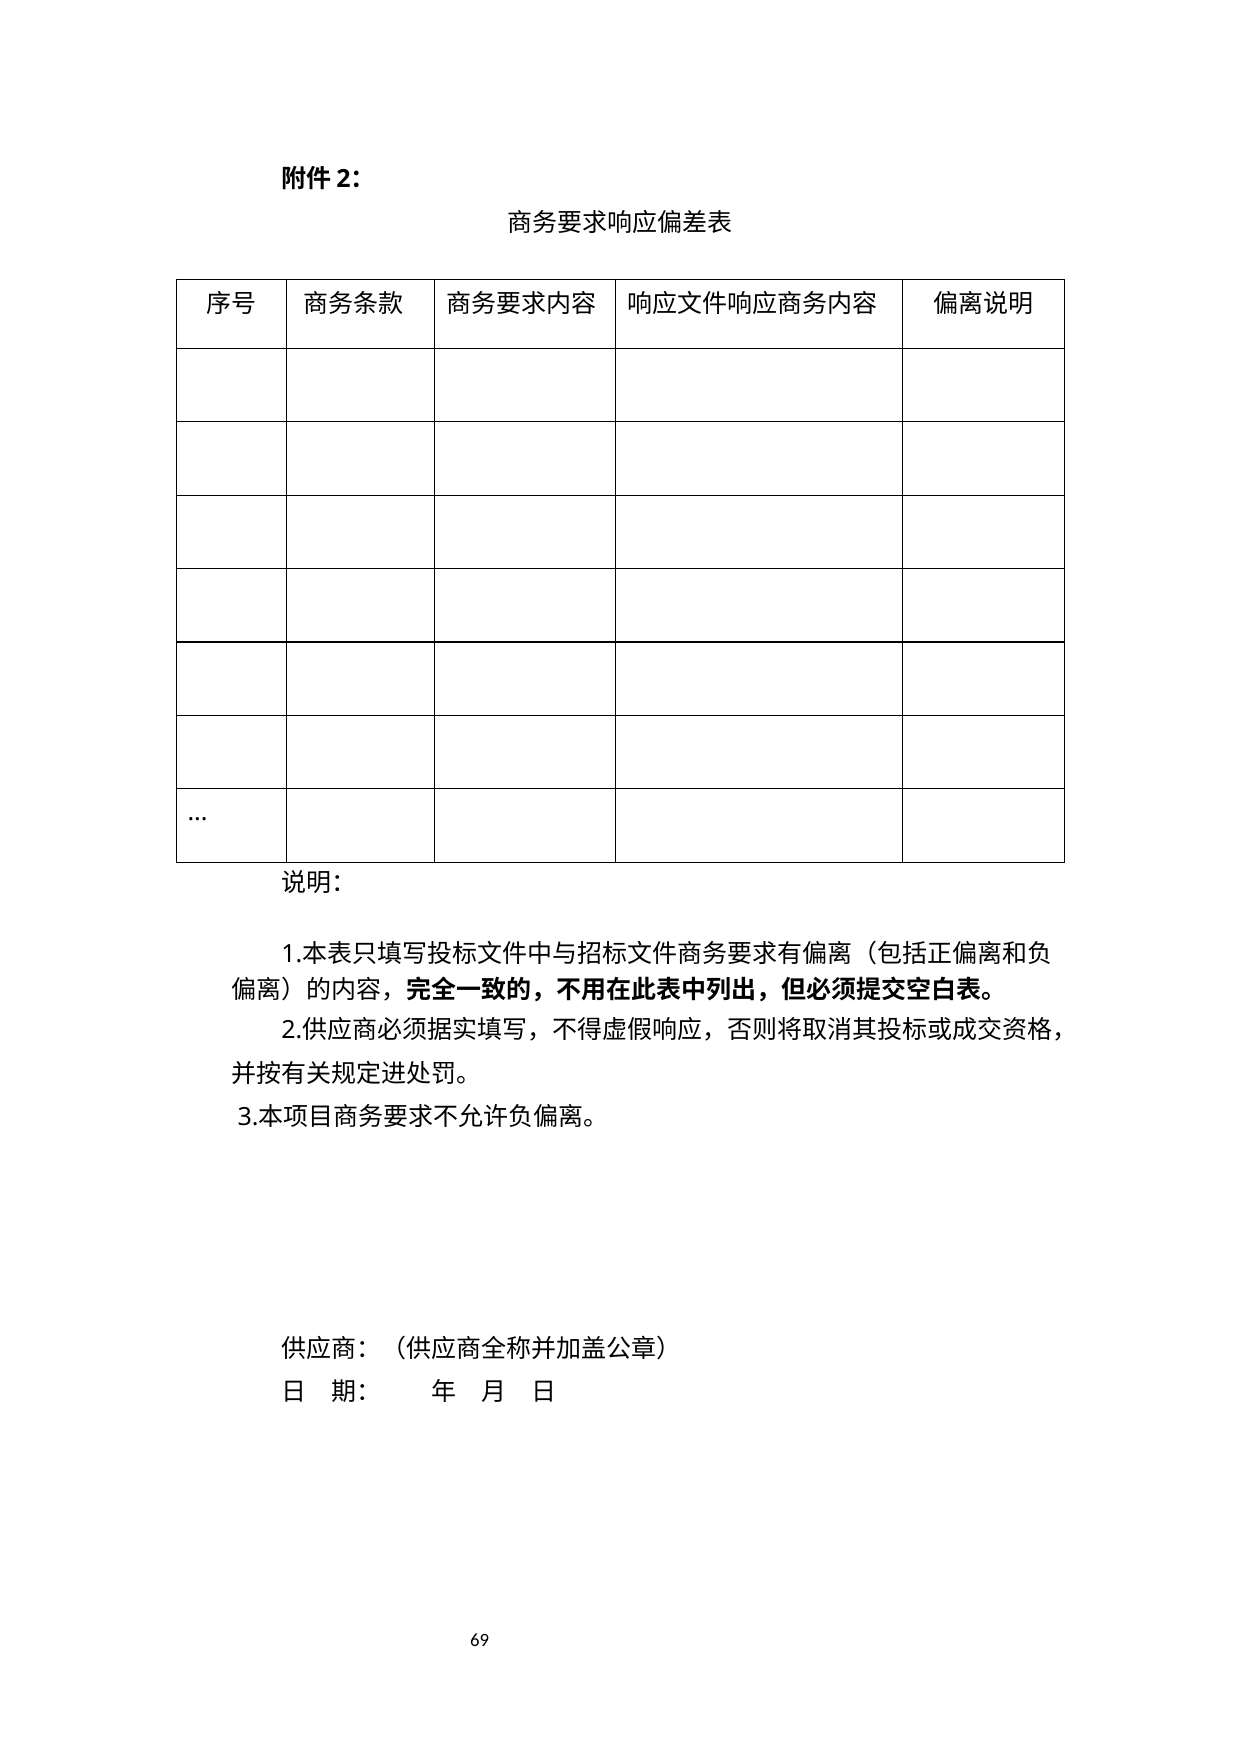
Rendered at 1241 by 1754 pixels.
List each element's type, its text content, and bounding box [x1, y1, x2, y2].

table_cell [287, 569, 434, 641]
table_header 序号 [177, 280, 286, 348]
table_header 商务条款 [287, 280, 434, 348]
table_cell [177, 496, 286, 568]
table_cell [616, 569, 902, 641]
table_cell [435, 716, 615, 788]
table_cell [616, 716, 902, 788]
table_cell [287, 422, 434, 494]
table_cell [435, 496, 615, 568]
table_cell [287, 789, 434, 862]
table_cell [177, 643, 286, 715]
table_cell [903, 716, 1064, 788]
table_cell [435, 422, 615, 494]
table_cell [177, 716, 286, 788]
table_header 商务要求内容 [435, 280, 615, 348]
text 说明： [231, 863, 1053, 899]
table_cell [287, 716, 434, 788]
table_cell [616, 422, 902, 494]
table_cell [903, 422, 1064, 494]
table_cell [177, 349, 286, 421]
table_cell ... [177, 789, 286, 862]
table_cell [435, 789, 615, 862]
table_cell [435, 349, 615, 421]
table_cell [616, 496, 902, 568]
table_cell [903, 643, 1064, 715]
table_cell [435, 569, 615, 641]
table_header 偏离说明 [903, 280, 1064, 348]
text 供应商：（供应商全称并加盖公章） [231, 1324, 1053, 1368]
text 商务要求响应偏差表 [187, 199, 1053, 243]
text 附件2： [231, 155, 1053, 199]
table_cell [177, 422, 286, 494]
table_cell [903, 349, 1064, 421]
text 日 期： 年 月 日 [231, 1368, 1053, 1412]
text 2.供应商必须据实填写，不得虚假响应，否则将取消其投标或成交资格，并按有关规定进处罚。 [231, 1006, 1053, 1093]
table_cell [287, 496, 434, 568]
table_cell [903, 496, 1064, 568]
text 1.本表只填写投标文件中与招标文件商务要求有偏离（包括正偏离和负偏离）的内容，完全一致的，不用在此表中列出，但必须提交空白表。 [231, 933, 1053, 1006]
table_cell [903, 569, 1064, 641]
table_cell [903, 789, 1064, 862]
table_cell [616, 349, 902, 421]
table_header 响应文件响应商务内容 [616, 280, 902, 348]
table_cell [177, 569, 286, 641]
table_cell [287, 349, 434, 421]
table_cell [616, 789, 902, 862]
text 3.本项目商务要求不允许负偏离。 [187, 1093, 1053, 1137]
table_cell [616, 643, 902, 715]
table_cell [435, 643, 615, 715]
table_cell [287, 643, 434, 715]
